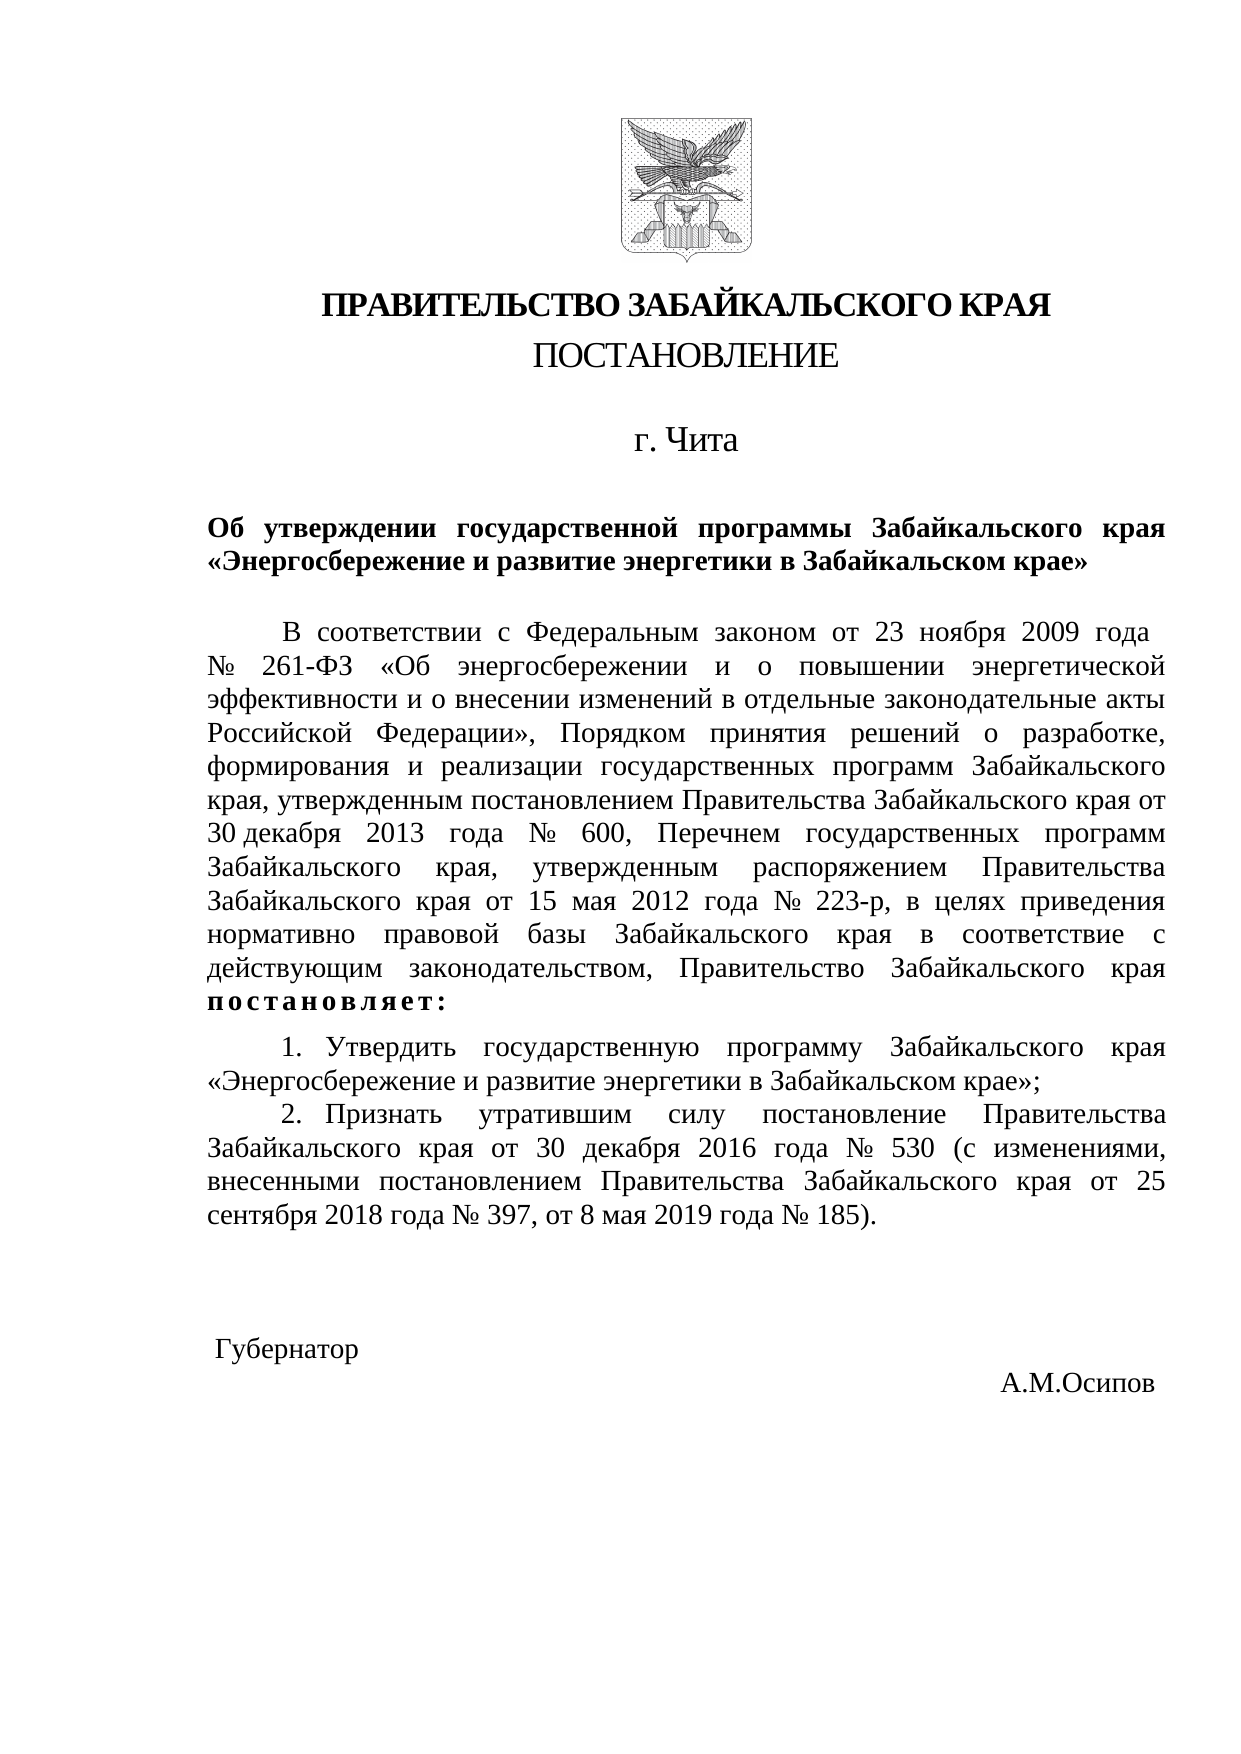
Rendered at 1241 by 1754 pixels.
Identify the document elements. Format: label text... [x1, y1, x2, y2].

text ПОСТАНОВЛЕНИЕ [207, 333, 1167, 376]
text В соответствии с Федеральным законом от 23 ноября 2009 года № 261-ФЗ «Об энергосбережении и о повышении энергетической эффективности и о внесении изменений в отдельные законодательные акты Российской Федерации», Порядком принятия решений о разработке, формирования и реализации государственных программ Забайкальского края, утвержденным постановлением Правительства Забайкальского края от 30 декабря 2013 года № 600, Перечнем государственных программ Забайкальского края, утвержденным распоряжением Правительства Забайкальского края от 15 мая 2012 года № 223-р, в целях приведения нормативно правовой базы Забайкальского края в соответствие с действующим законодательством, Правительство Забайкальского края постановляет: [207, 614, 1167, 1017]
table_header А.М.Осипов [670, 1331, 1167, 1398]
text ПРАВИТЕЛЬСТВО ЗАБАЙКАЛЬСКОГО КРАЯ [207, 284, 1167, 324]
list Признать утратившим силу постановление Правительства Забайкальского края от 30 декабря 2016 года № 530 (с изменениями, внесенными постановлением Правительства Забайкальского края от 25 сентября 2018 года № 397, от 8 мая 2019 года № 185). [207, 1096, 1167, 1231]
list Утвердить государственную программу Забайкальского края «Энергосбережение и развитие энергетики в Забайкальском крае»; [207, 1029, 1167, 1096]
table_header Губернатор [203, 1331, 670, 1398]
text г. Чита [207, 417, 1167, 459]
text Об утверждении государственной программы Забайкальского края «Энергосбережение и развитие энергетики в Забайкальском крае» [207, 510, 1167, 577]
